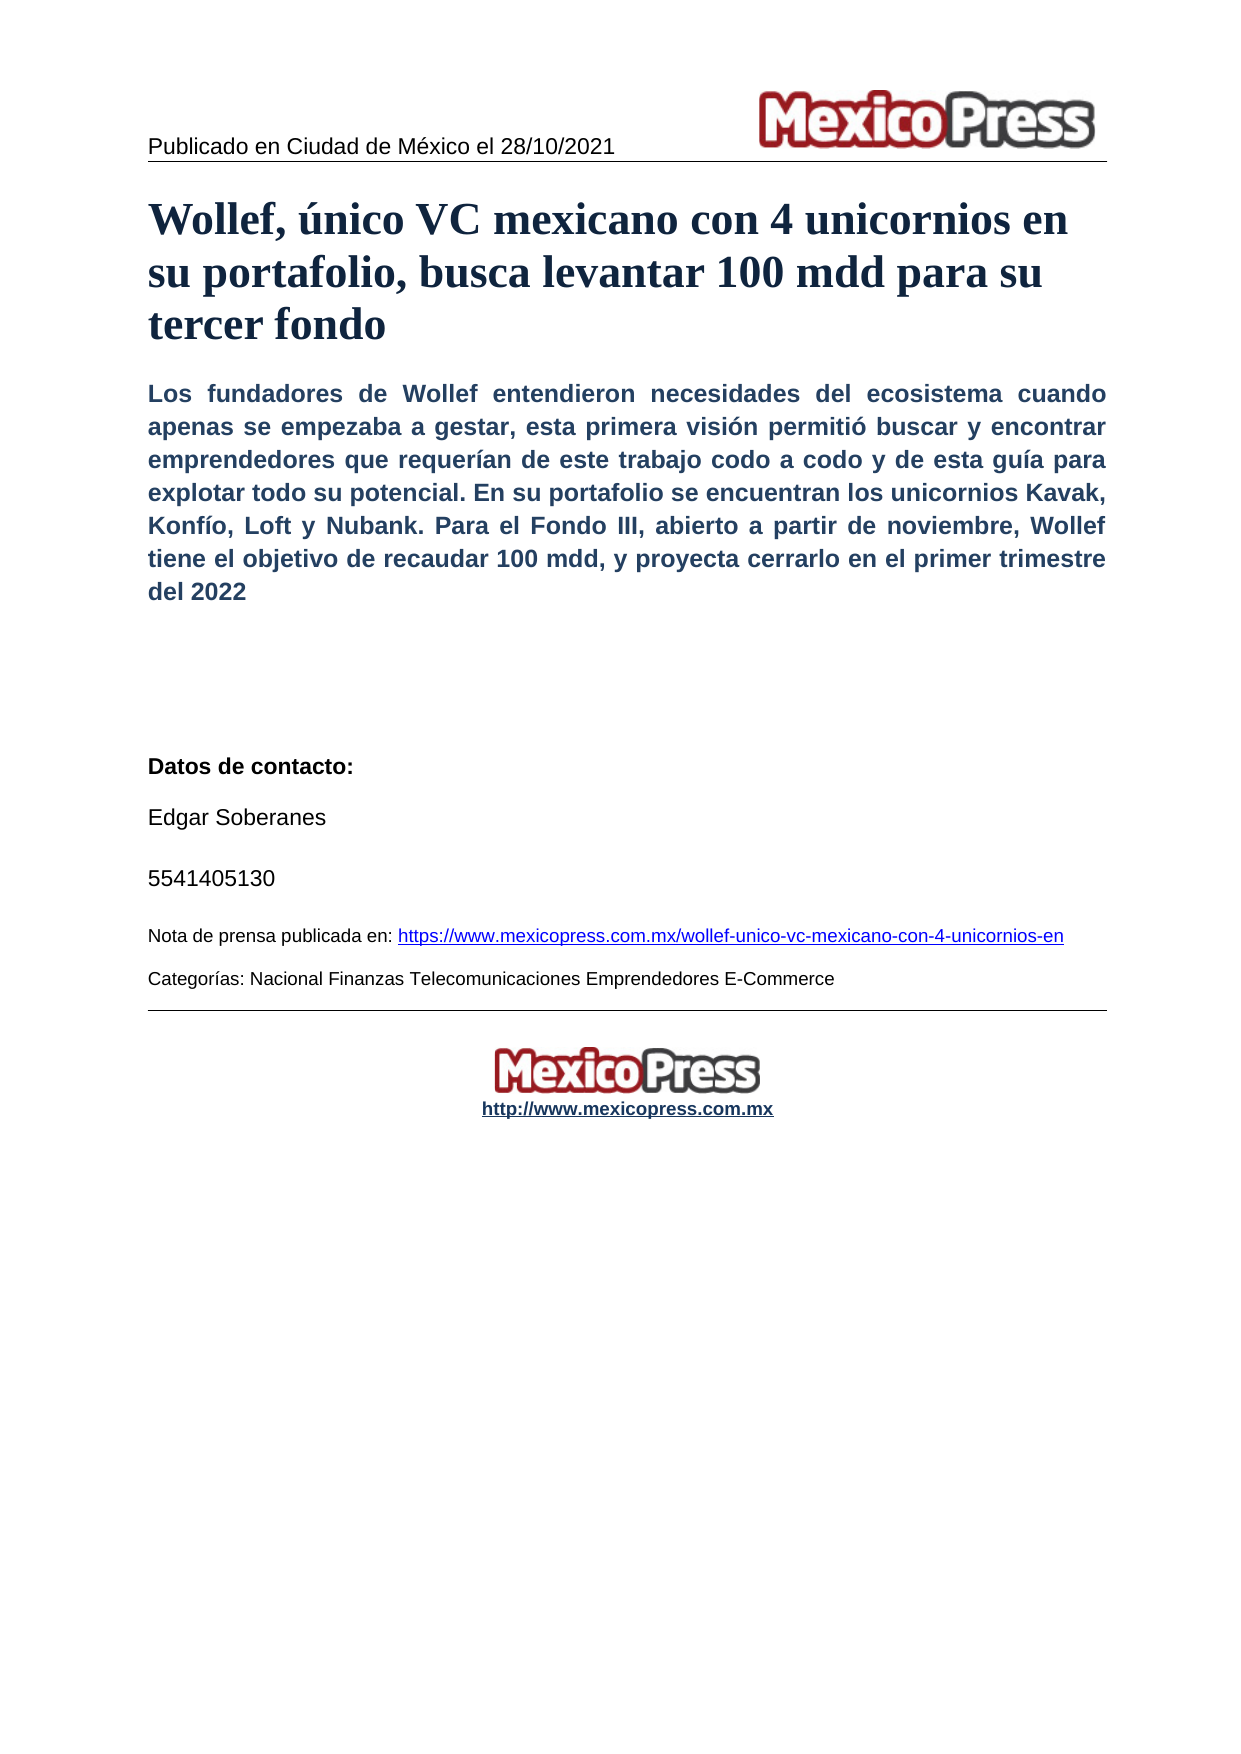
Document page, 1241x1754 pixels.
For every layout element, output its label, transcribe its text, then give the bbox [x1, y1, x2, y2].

text 5541405130 [148, 865, 1063, 891]
text Datos de contacto: [148, 753, 1107, 779]
text Nota de prensa publicada en: https://www.mexicopress.com.mx/wollef-unico-vc-mexicano-con-4-unicornios-en [148, 925, 1107, 947]
subtitle Los fundadores de Wollef entendieron necesidades del ecosistema cuando apenas se empezaba a gestar, esta primera visión permitió buscar y encontrar emprendedores que requerían de este trabajo codo a codo y de esta guía para explotar todo su potencial. En su portafolio se encuentran los unicornios Kavak, Konfío, Loft y Nubank. Para el Fondo III, abierto a partir de noviembre, Wollef tiene el objetivo de recaudar 100 mdd, y proyecta cerrarlo en el primer trimestre del 2022 [148, 379, 1107, 606]
text Publicado en Ciudad de México el 28/10/2021 [148, 133, 1107, 161]
picture [494, 1047, 760, 1094]
text Edgar Soberanes [148, 804, 1063, 831]
picture [759, 90, 1096, 133]
text http://www.mexicopress.com.mx [148, 1097, 1107, 1119]
subtitle Wollef, único VC mexicano con 4 unicornios en su portafolio, busca levantar 100 mdd para su tercer fondo [148, 192, 1107, 350]
text Categorías: Nacional Finanzas Telecomunicaciones Emprendedores E-Commerce [148, 967, 1107, 989]
